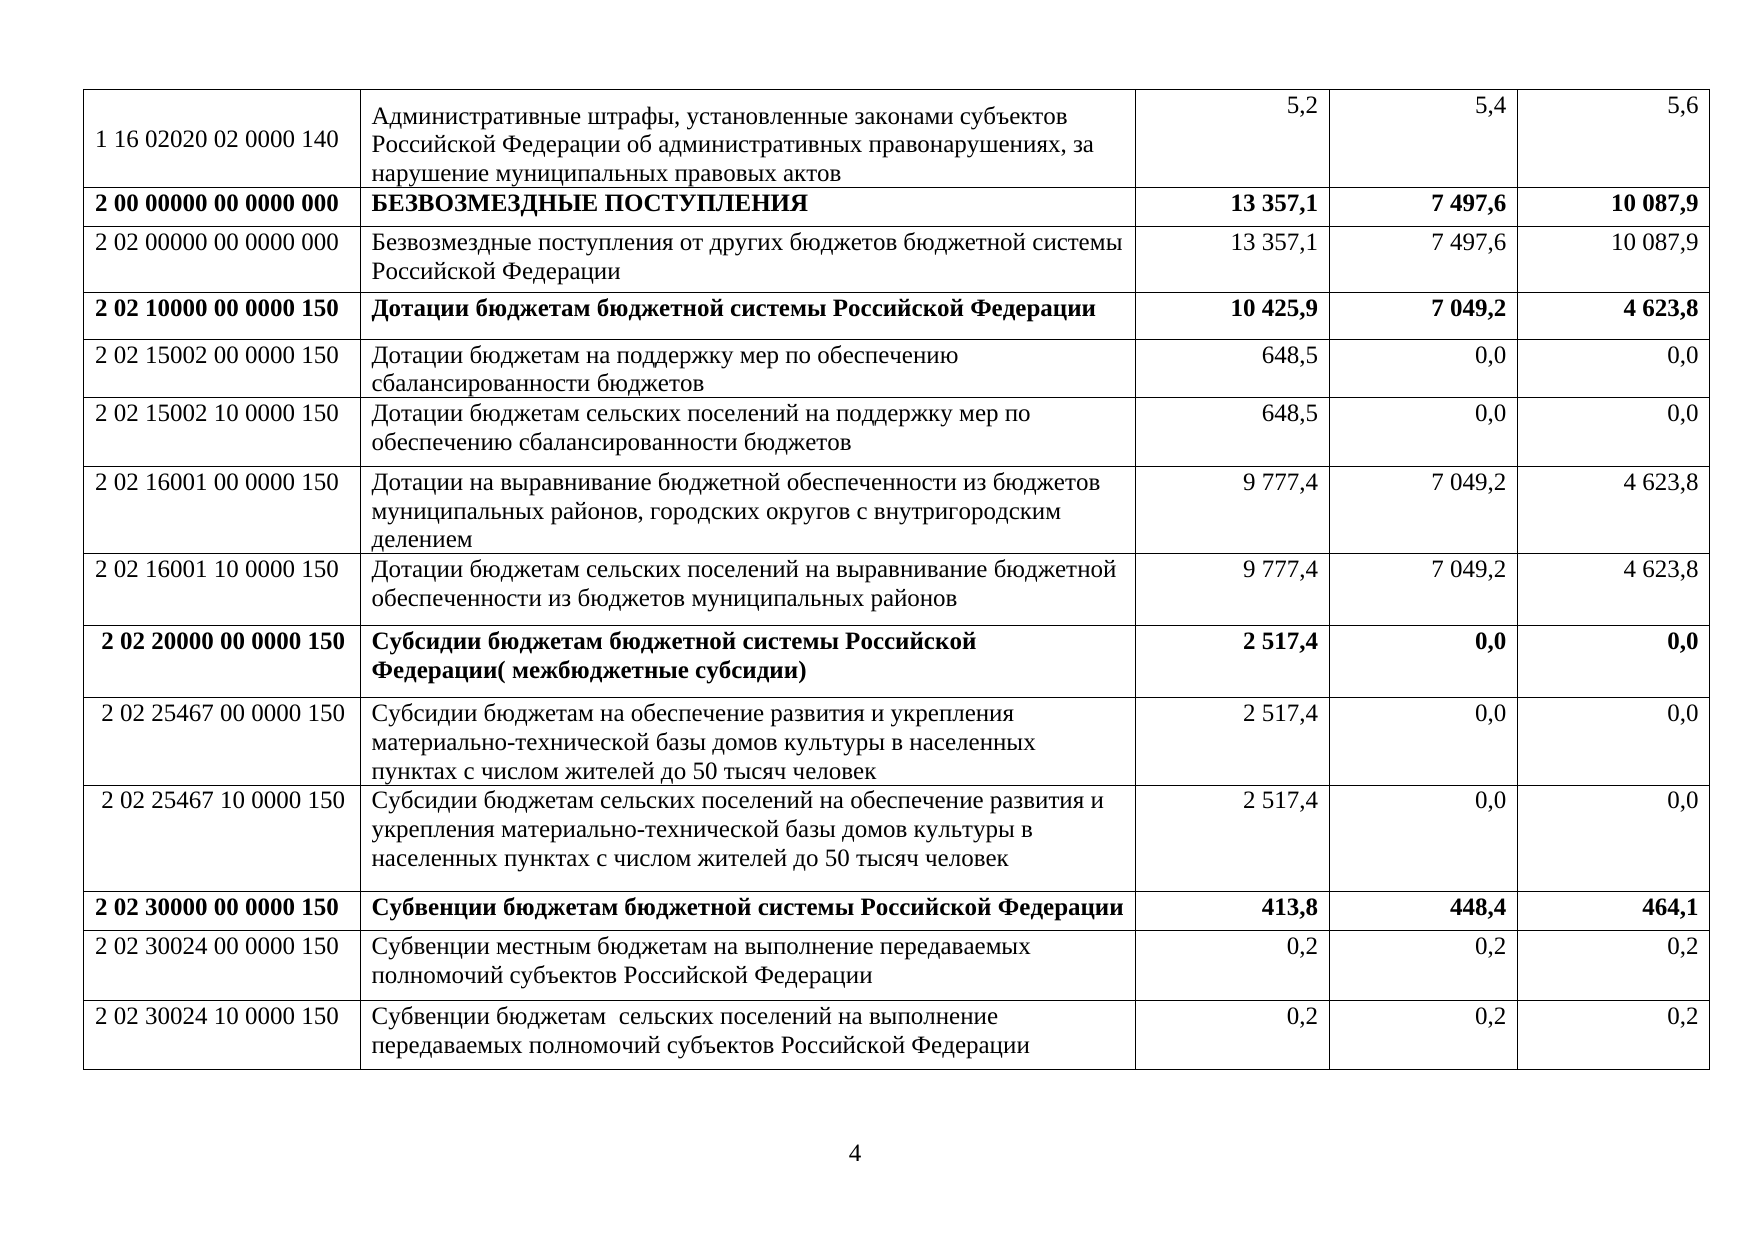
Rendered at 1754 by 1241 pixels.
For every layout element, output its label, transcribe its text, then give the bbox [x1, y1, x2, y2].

table_cell БЕЗВОЗМЕЗДНЫЕ ПОСТУПЛЕНИЯ [361, 188, 1135, 226]
table_cell Безвозмездные поступления от других бюджетов бюджетной системы Российской Федерации [361, 227, 1135, 292]
table_cell 5,4 [1330, 90, 1517, 187]
table_cell 2 517,4 [1136, 698, 1329, 784]
table_cell 0,0 [1518, 786, 1709, 891]
table_cell 2 02 30000 00 0000 150 [84, 892, 360, 930]
table_cell 648,5 [1136, 398, 1329, 466]
table_cell 0,2 [1518, 1001, 1709, 1069]
table_cell Субвенции бюджетам бюджетной системы Российской Федерации [361, 892, 1135, 930]
table_cell 0,2 [1330, 1001, 1517, 1069]
table_cell 413,8 [1136, 892, 1329, 930]
table_cell 0,0 [1518, 340, 1709, 397]
table_cell Субсидии бюджетам бюджетной системы Российской Федерации( межбюджетные субсидии) [361, 626, 1135, 697]
table_cell 13 357,1 [1136, 188, 1329, 226]
table_cell 13 357,1 [1136, 227, 1329, 292]
table_cell Дотации бюджетам сельских поселений на выравнивание бюджетной обеспеченности из бюджетов муниципальных районов [361, 554, 1135, 625]
table_cell Субсидии бюджетам сельских поселений на обеспечение развития и укрепления материально-технической базы домов культуры в населенных пунктах с числом жителей до 50 тысяч человек [361, 786, 1135, 891]
table_cell 0,0 [1518, 398, 1709, 466]
table_cell 2 02 20000 00 0000 150 [84, 626, 360, 697]
table_cell 7 497,6 [1330, 188, 1517, 226]
table_cell 7 049,2 [1330, 293, 1517, 339]
table_cell 9 777,4 [1136, 554, 1329, 625]
table_cell 4 623,8 [1518, 554, 1709, 625]
table_cell 2 517,4 [1136, 786, 1329, 891]
table_cell Субвенции бюджетам сельских поселений на выполнение передаваемых полномочий субъектов Российской Федерации [361, 1001, 1135, 1069]
table_cell Дотации бюджетам сельских поселений на поддержку мер по обеспечению сбалансированности бюджетов [361, 398, 1135, 466]
table_cell 7 049,2 [1330, 467, 1517, 553]
table_cell 448,4 [1330, 892, 1517, 930]
table_cell 5,2 [1136, 90, 1329, 187]
table_cell 0,2 [1136, 931, 1329, 1000]
table_cell Дотации на выравнивание бюджетной обеспеченности из бюджетов муниципальных районов, городских округов с внутригородским делением [361, 467, 1135, 553]
table_cell Субвенции местным бюджетам на выполнение передаваемых полномочий субъектов Российской Федерации [361, 931, 1135, 1000]
table_cell 10 087,9 [1518, 227, 1709, 292]
table_cell 4 623,8 [1518, 467, 1709, 553]
table_cell 10 425,9 [1136, 293, 1329, 339]
table_cell 2 02 30024 00 0000 150 [84, 931, 360, 1000]
table_cell 0,0 [1330, 398, 1517, 466]
table_cell 2 02 16001 10 0000 150 [84, 554, 360, 625]
table_cell 0,0 [1518, 626, 1709, 697]
table_cell 2 02 15002 00 0000 150 [84, 340, 360, 397]
table_cell 2 02 00000 00 0000 000 [84, 227, 360, 292]
table_cell 1 16 02020 02 0000 140 [84, 90, 360, 187]
table_cell 0,0 [1330, 340, 1517, 397]
table_cell 10 087,9 [1518, 188, 1709, 226]
table_cell 0,2 [1330, 931, 1517, 1000]
table_cell 2 02 15002 10 0000 150 [84, 398, 360, 466]
table_cell 0,2 [1136, 1001, 1329, 1069]
table_cell 464,1 [1518, 892, 1709, 930]
table_cell 0,0 [1330, 626, 1517, 697]
table_cell 2 02 10000 00 0000 150 [84, 293, 360, 339]
table_cell 0,0 [1330, 786, 1517, 891]
table_cell 2 02 16001 00 0000 150 [84, 467, 360, 553]
table_cell Административные штрафы, установленные законами субъектов Российской Федерации об административных правонарушениях, за нарушение муниципальных правовых актов [361, 90, 1135, 187]
table_cell Дотации бюджетам на поддержку мер по обеспечению сбалансированности бюджетов [361, 340, 1135, 397]
table_cell 0,2 [1518, 931, 1709, 1000]
table_cell 2 00 00000 00 0000 000 [84, 188, 360, 226]
table_cell 2 517,4 [1136, 626, 1329, 697]
table_cell 2 02 30024 10 0000 150 [84, 1001, 360, 1069]
table_cell 7 049,2 [1330, 554, 1517, 625]
table_cell 0,0 [1330, 698, 1517, 784]
table_cell 9 777,4 [1136, 467, 1329, 553]
table_cell Субсидии бюджетам на обеспечение развития и укрепления материально-технической базы домов культуры в населенных пунктах с числом жителей до 50 тысяч человек [361, 698, 1135, 784]
table_cell 0,0 [1518, 698, 1709, 784]
table_cell 7 497,6 [1330, 227, 1517, 292]
table_cell Дотации бюджетам бюджетной системы Российской Федерации [361, 293, 1135, 339]
table_cell 4 623,8 [1518, 293, 1709, 339]
table_cell 2 02 25467 10 0000 150 [84, 786, 360, 891]
table_cell 648,5 [1136, 340, 1329, 397]
table_cell 2 02 25467 00 0000 150 [84, 698, 360, 784]
table_cell 5,6 [1518, 90, 1709, 187]
